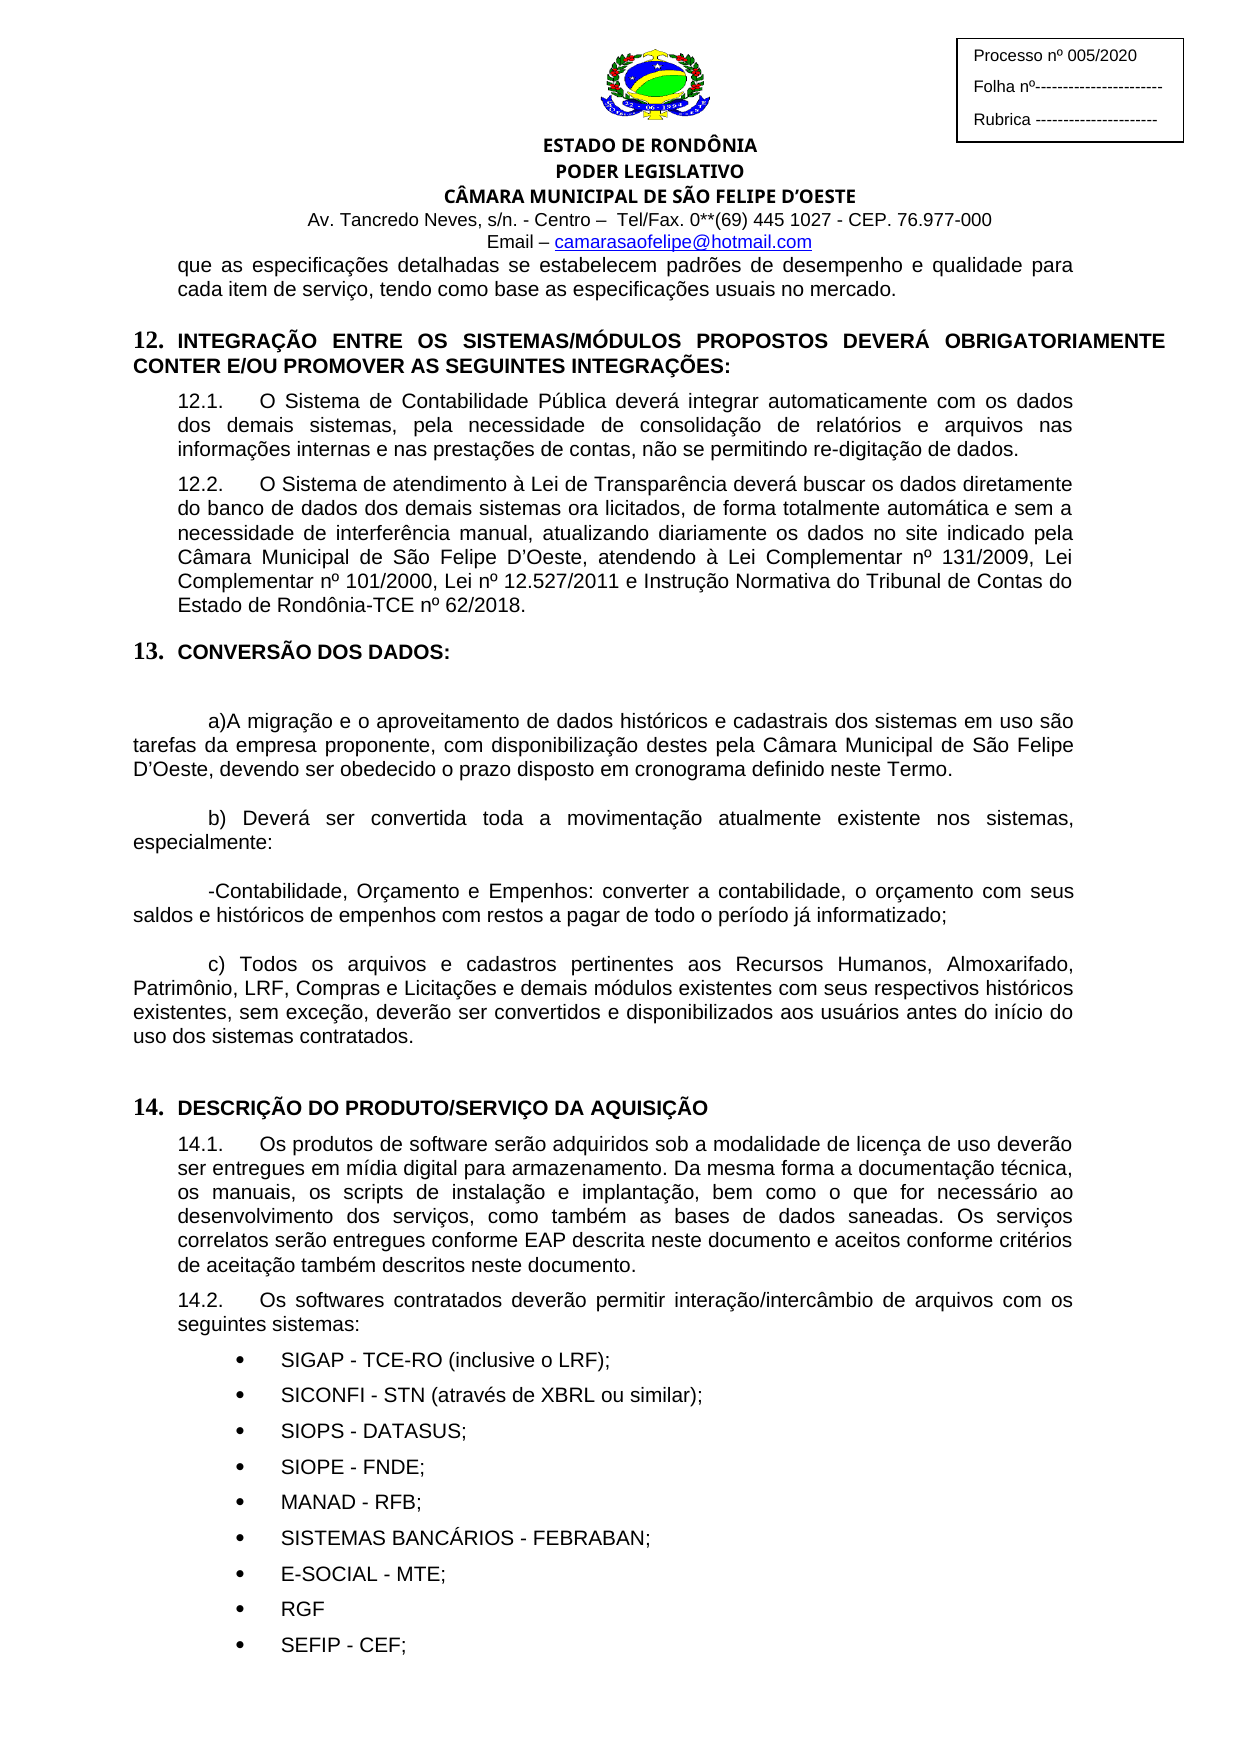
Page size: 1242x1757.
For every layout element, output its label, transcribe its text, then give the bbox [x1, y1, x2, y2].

text a)A migração e o aproveitamento de dados históricos e cadastrais dos sistemas em uso são tarefas da empresa proponente, com disponibilização destes pela Câmara Municipal de São Felipe D’Oeste, devendo ser obedecido o prazo disposto em cronograma definido neste Termo. [133, 709, 1075, 781]
text c) Todos os arquivos e cadastros pertinentes aos Recursos Humanos, Almoxarifado, Patrimônio, LRF, Compras e Licitações e demais módulos existentes com seus respectivos históricos existentes, sem exceção, deverão ser convertidos e disponibilizados aos usuários antes do início do uso dos sistemas contratados. [133, 952, 1075, 1048]
list SIOPE - FNDE; [236, 1454, 1075, 1478]
list CONVERSÃO DOS DADOS: [133, 636, 1167, 665]
list SEFIP - CEF; [236, 1633, 1075, 1657]
list DESCRIÇÃO DO PRODUTO/SERVIÇO DA AQUISIÇÃO [133, 1092, 1167, 1121]
list SISTEMAS BANCÁRIOS - FEBRABAN; [236, 1526, 1075, 1550]
text b) Deverá ser convertida toda a movimentação atualmente existente nos sistemas, especialmente: [133, 806, 1075, 854]
list SIGAP - TCE-RO (inclusive o LRF); [236, 1348, 1075, 1372]
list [177, 252, 1074, 301]
list MANAD - RFB; [236, 1490, 1075, 1514]
list O Sistema de atendimento à Lei de Transparência deverá buscar os dados diretamente do banco de dados dos demais sistemas ora licitados, de forma totalmente automática e sem a necessidade de interferência manual, atualizando diariamente os dados no site indicado pela Câmara Municipal de São Felipe D’Oeste, atendendo à Lei Complementar nº 131/2009, Lei Complementar nº 101/2000, Lei nº 12.527/2011 e Instrução Normativa do Tribunal de Contas do Estado de Rondônia-TCE nº 62/2018. [177, 472, 1074, 617]
list RGF [236, 1597, 1075, 1621]
list O Sistema de Contabilidade Pública deverá integrar automaticamente com os dados dos demais sistemas, pela necessidade de consolidação de relatórios e arquivos nas informações internas e nas prestações de contas, não se permitindo re-digitação de dados. [177, 388, 1074, 461]
picture [574, 47, 726, 133]
list SICONFI - STN (através de XBRL ou similar); [236, 1383, 1075, 1407]
list E-SOCIAL - MTE; [236, 1561, 1075, 1585]
list INTEGRAÇÃO ENTRE OS SISTEMAS/MÓDULOS PROPOSTOS DEVERÁ OBRIGATORIAMENTE CONTER E/OU PROMOVER AS SEGUINTES INTEGRAÇÕES: [133, 325, 1167, 377]
list SIOPS - DATASUS; [236, 1419, 1075, 1443]
list Os softwares contratados deverão permitir interação/intercâmbio de arquivos com os seguintes sistemas: [177, 1288, 1074, 1336]
list Os produtos de software serão adquiridos sob a modalidade de licença de uso deverão ser entregues em mídia digital para armazenamento. Da mesma forma a documentação técnica, os manuais, os scripts de instalação e implantação, bem como o que for necessário ao desenvolvimento dos serviços, como também as bases de dados saneadas. Os serviços correlatos serão entregues conforme EAP descrita neste documento e aceitos conforme critérios de aceitação também descritos neste documento. [177, 1132, 1074, 1276]
text -Contabilidade, Orçamento e Empenhos: converter a contabilidade, o orçamento com seus saldos e históricos de empenhos com restos a pagar de todo o período já informatizado; [133, 879, 1075, 927]
